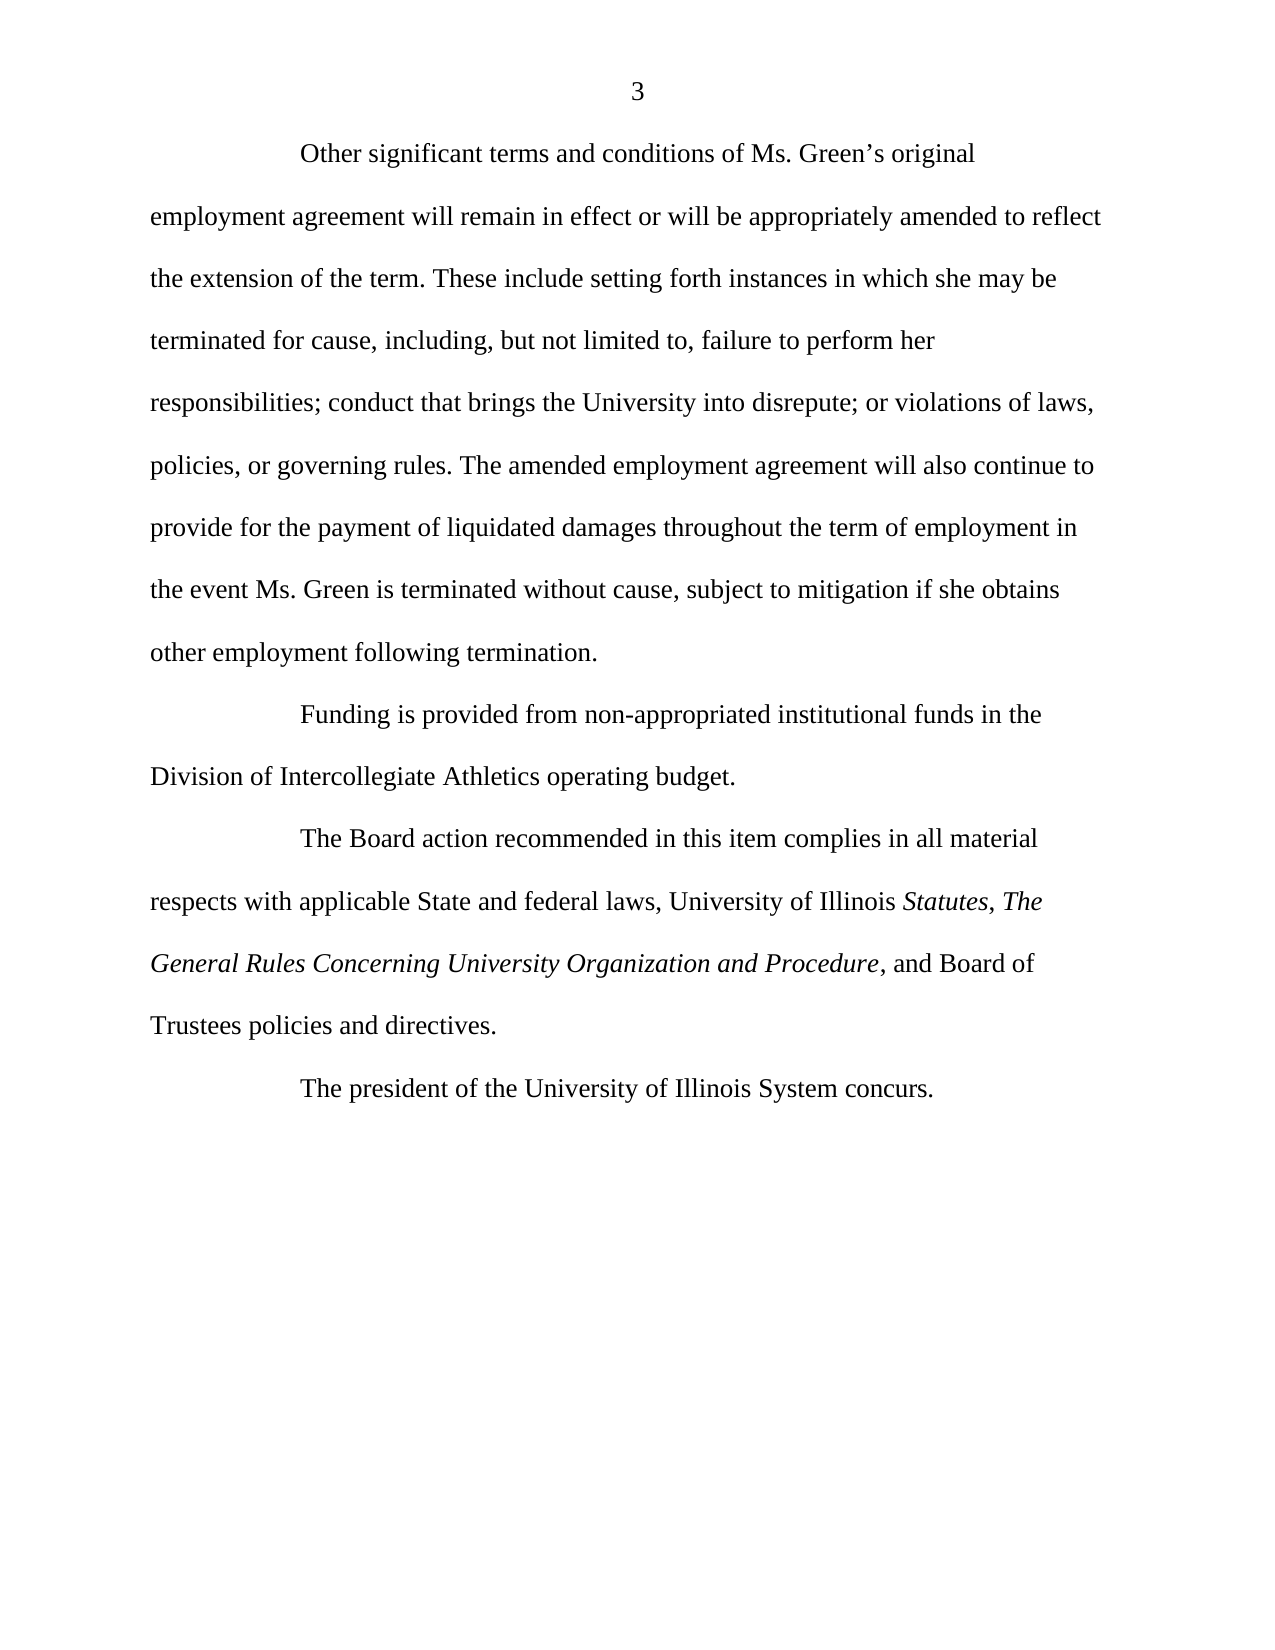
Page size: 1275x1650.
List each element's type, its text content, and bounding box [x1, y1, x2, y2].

text The Board action recommended in this item complies in all material respects with applicable State and federal laws, University of Illinois Statutes, The General Rules Concerning University Organization and Procedure, and Board of Trustees policies and directives. [150, 822, 1051, 1041]
text Funding is provided from non-appropriated institutional funds in the Division of Intercollegiate Athletics operating budget. [150, 698, 1051, 791]
text Other significant terms and conditions of Ms. Green’s original employment agreement will remain in effect or will be appropriately amended to reflect the extension of the term. These include setting forth instances in which she may be terminated for cause, including, but not limited to, failure to perform her responsibilities; conduct that brings the University into disrepute; or violations of laws, policies, or governing rules. The amended employment agreement will also continue to provide for the payment of liquidated damages throughout the term of employment in the event Ms. Green is terminated without cause, subject to mitigation if she obtains other employment following termination. [150, 137, 1107, 667]
text The president of the University of Illinois System concurs. [150, 1072, 1125, 1103]
